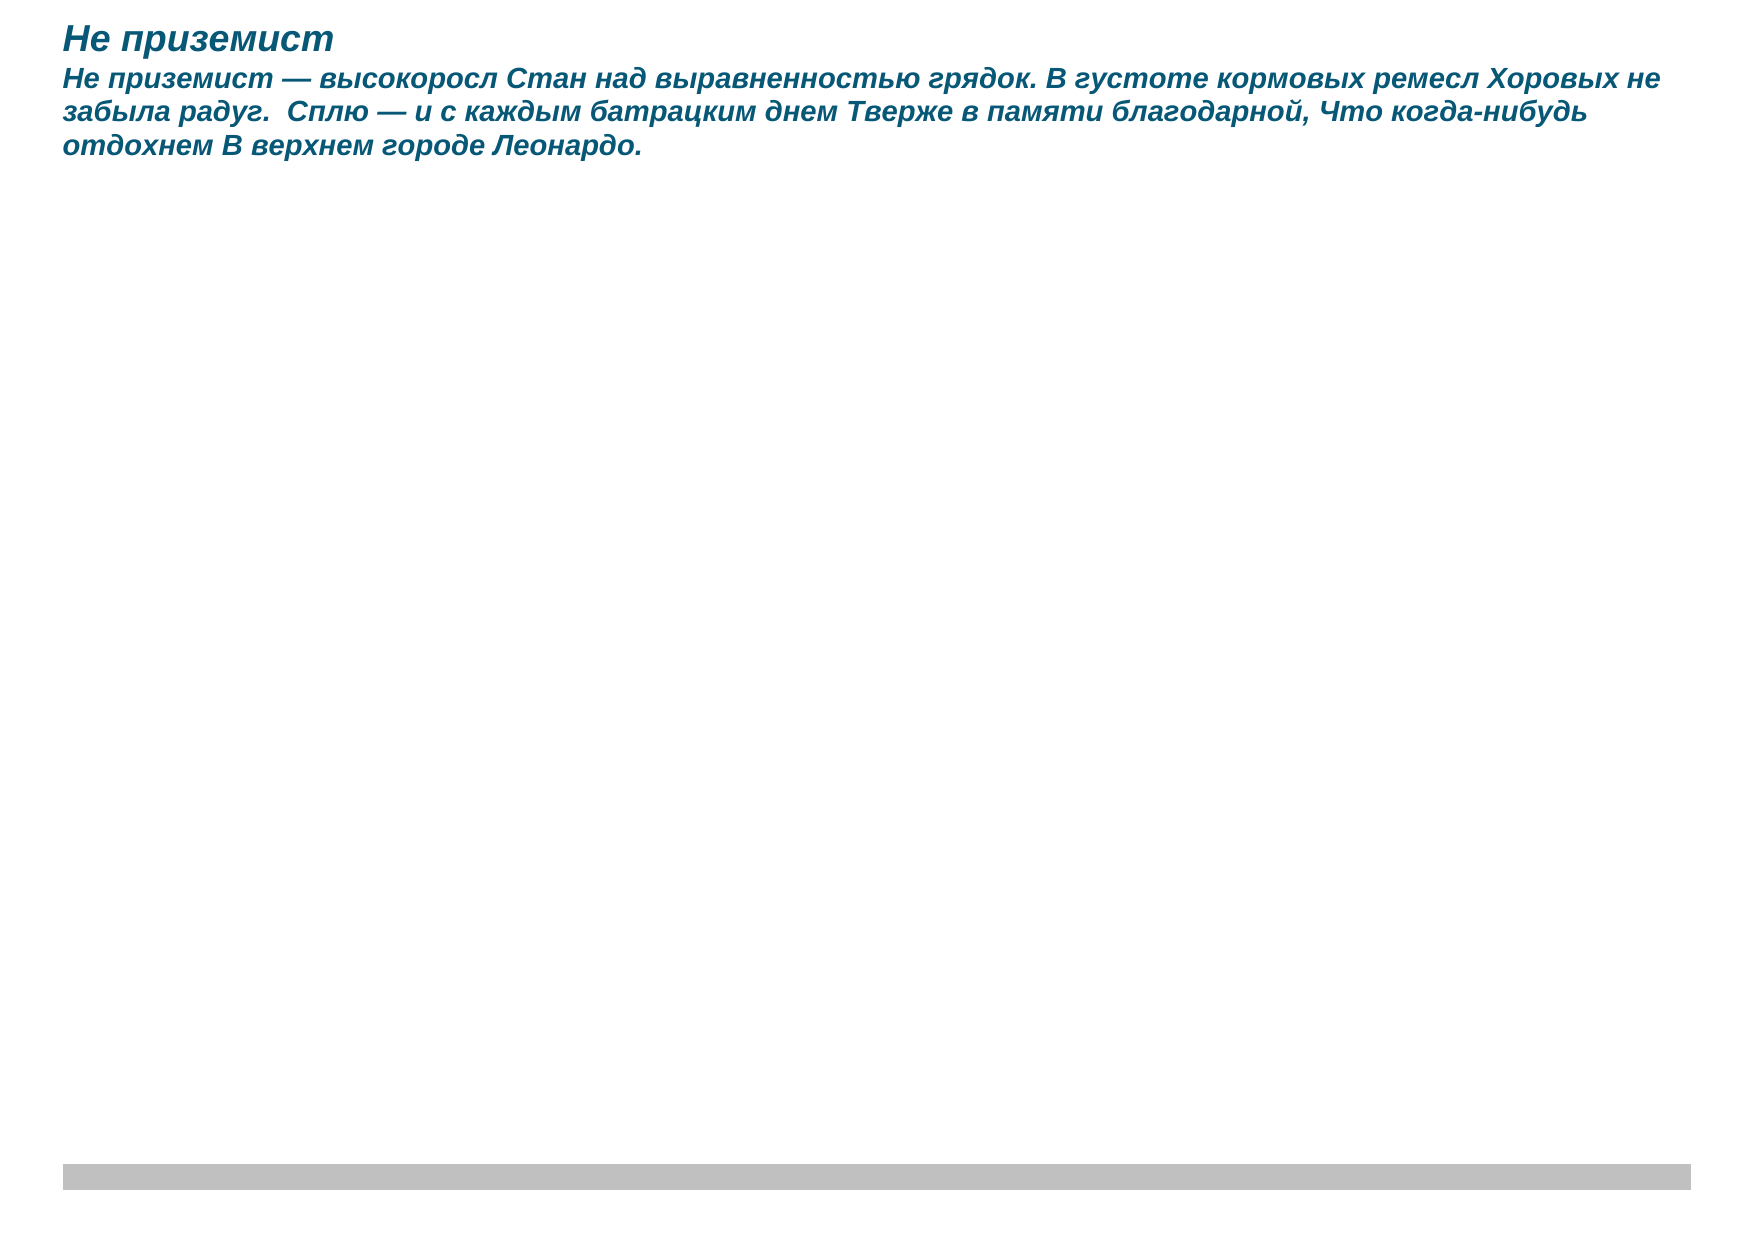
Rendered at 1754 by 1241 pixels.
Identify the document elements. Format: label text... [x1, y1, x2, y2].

text Не приземист — высокоросл [62, 61, 1691, 161]
subtitle Не приземист [62, 17, 1691, 60]
